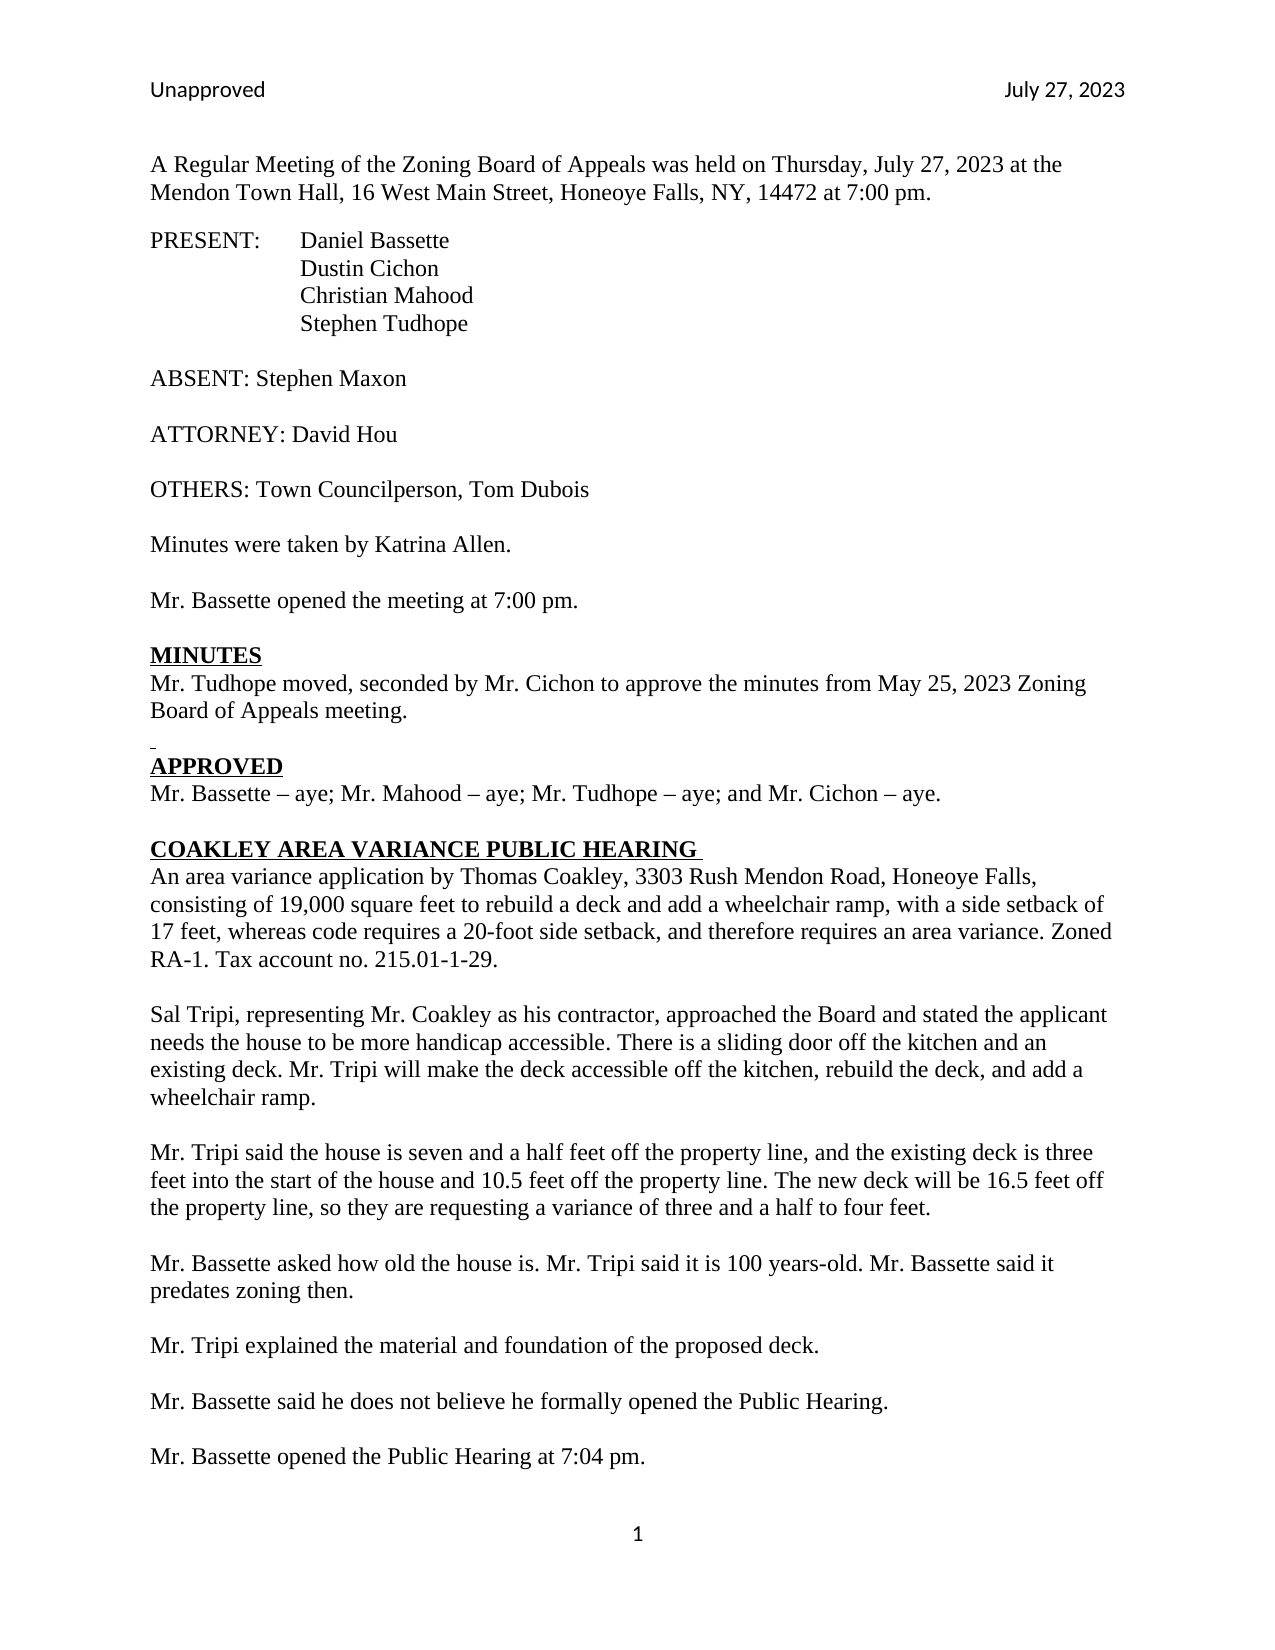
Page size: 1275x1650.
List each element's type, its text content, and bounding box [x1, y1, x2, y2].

text PRESENT: Daniel Bassette [150, 226, 1125, 254]
text An area variance application by Thomas Coakley, 3303 Rush Mendon Road, Honeoye Falls, consisting of 19,000 square feet to rebuild a deck and add a wheelchair ramp, with a side setback of 17 feet, whereas code requires a 20-foot side setback, and therefore requires an area variance. Zoned RA-1. Tax account no. 215.01-1-29. [150, 862, 1125, 973]
text Mr. Bassette opened the meeting at 7:00 pm. [150, 586, 1125, 613]
text Mr. Bassette said he does not believe he formally opened the Public Hearing. [150, 1387, 1125, 1414]
text Mr. Bassette opened the Public Hearing at 7:04 pm. [150, 1442, 1125, 1469]
text Mr. Tripi explained the material and foundation of the proposed deck. [150, 1331, 1125, 1359]
text ABSENT: Stephen Maxon [150, 364, 1125, 392]
text Stephen Tudhope [225, 309, 1125, 364]
text APPROVED [150, 752, 1125, 779]
text Christian Mahood [150, 281, 1125, 309]
text A Regular Meeting of the Zoning Board of Appeals was held on Thursday, July 27, 2023 at the Mendon Town Hall, 16 West Main Street, Honeoye Falls, NY, 14472 at 7:00 pm. [150, 150, 1125, 205]
text Mr. Tudhope moved, seconded by Mr. Cichon to approve the minutes from May 25, 2023 Zoning Board of Appeals meeting. [150, 668, 1125, 724]
text COAKLEY AREA VARIANCE PUBLIC HEARING [150, 834, 1125, 862]
text OTHERS: Town Councilperson, Tom Dubois [150, 475, 1125, 503]
text Mr. Tripi said the house is seven and a half feet off the property line, and the existing deck is three feet into the start of the house and 10.5 feet off the property line. The new deck will be 16.5 feet off the property line, so they are requesting a variance of three and a half to four feet. [150, 1111, 1125, 1221]
text Dustin Cichon [150, 254, 1125, 281]
text ATTORNEY: David Hou [150, 420, 1125, 448]
text Minutes were taken by Katrina Allen. [150, 531, 1125, 558]
text Sal Tripi, representing Mr. Coakley as his contractor, approached the Board and stated the applicant needs the house to be more handicap accessible. There is a sliding door off the kitchen and an existing deck. Mr. Tripi will make the deck accessible off the kitchen, rebuild the deck, and add a wheelchair ramp. [150, 1000, 1125, 1111]
text MINUTES [150, 641, 1125, 668]
text Mr. Bassette asked how old the house is. Mr. Tripi said it is 100 years-old. Mr. Bassette said it predates zoning then. [150, 1249, 1125, 1304]
text Mr. Bassette – aye; Mr. Mahood – aye; Mr. Tudhope – aye; and Mr. Cichon – aye. [150, 779, 1125, 807]
